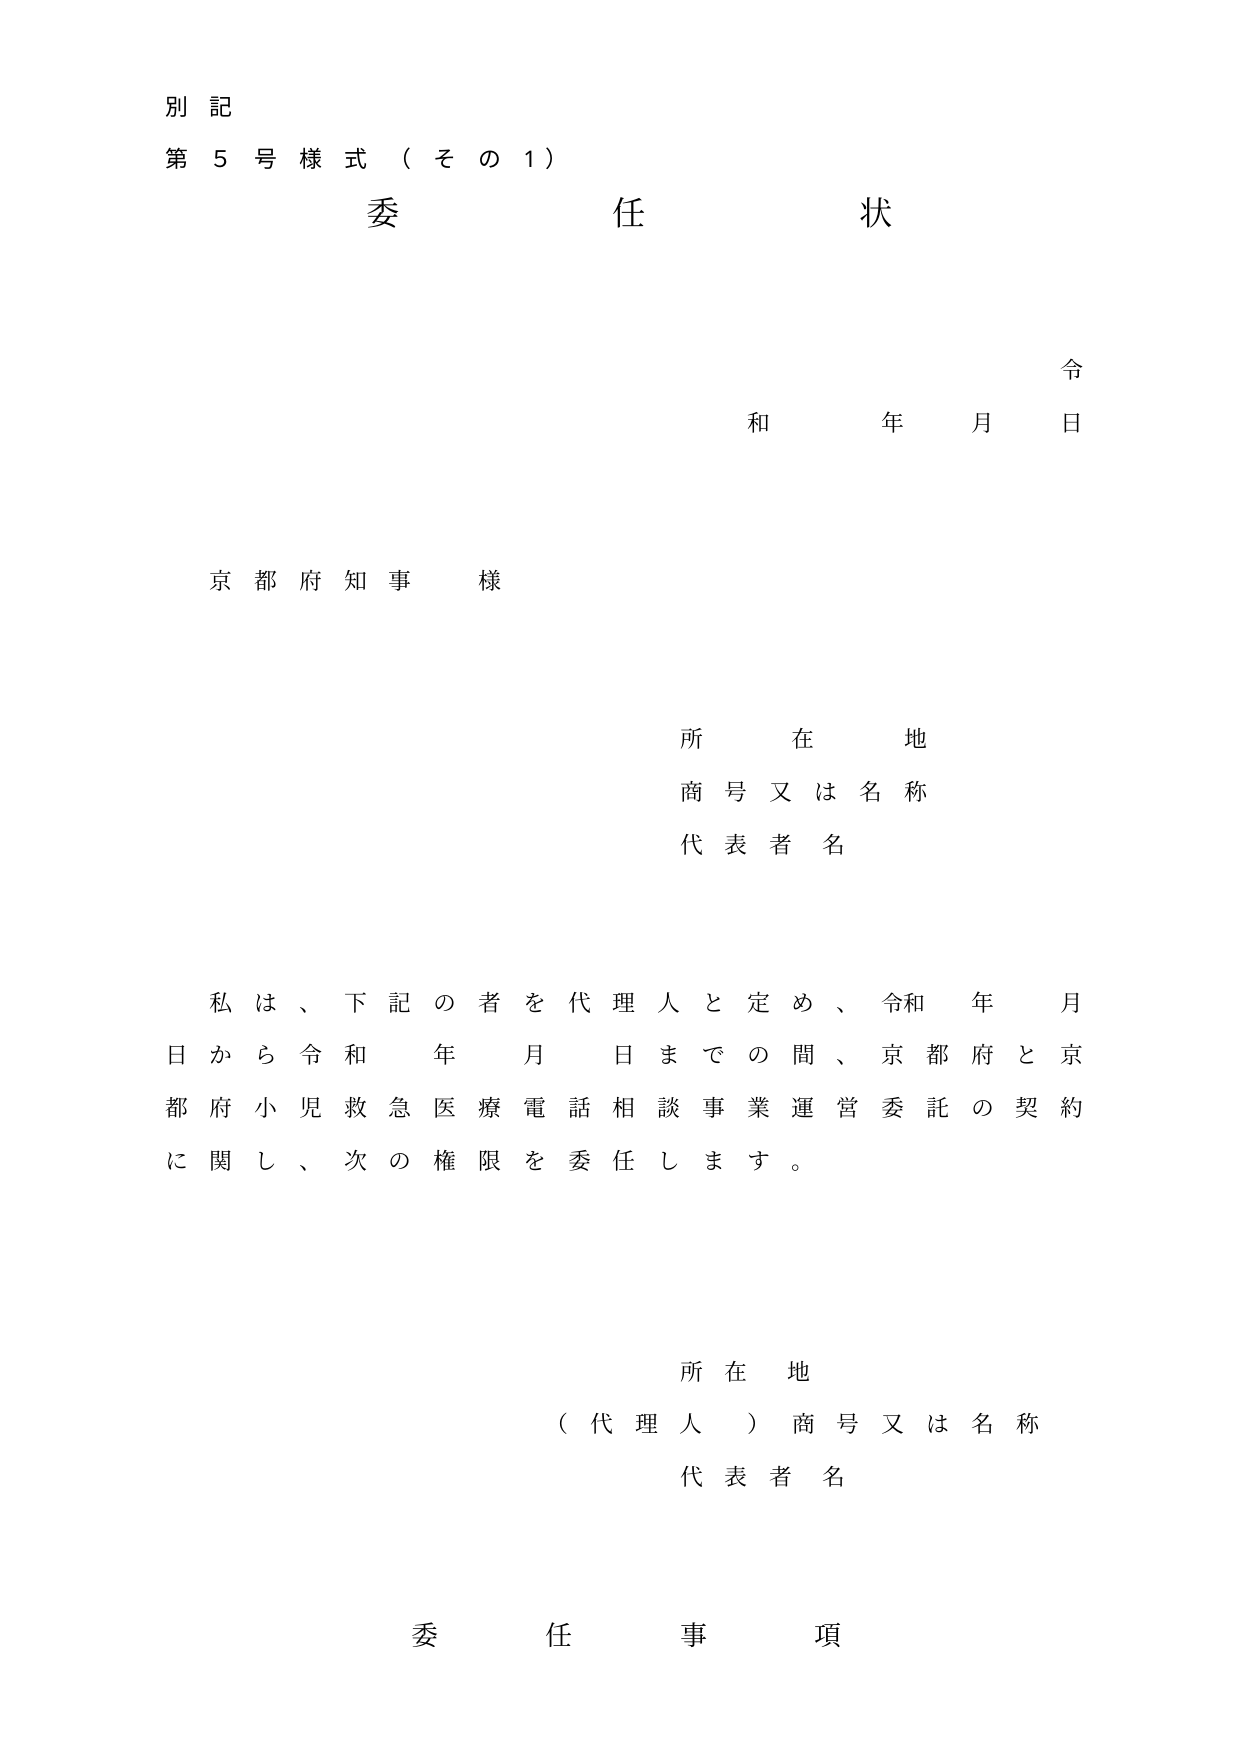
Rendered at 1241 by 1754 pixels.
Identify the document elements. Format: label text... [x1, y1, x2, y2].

text 京都府知事 様 [165, 553, 1105, 606]
text 委 任 事 項 [165, 1607, 1105, 1660]
text 私は、下記の者を代理人と定め、令和 年 月 日から令和 年 月 日までの間、京都府と京都府小児救急医療電話相談事業運営委託の契約に関し、次の権限を委任します。 [165, 975, 1105, 1186]
text 所 在 地 [667, 711, 1105, 764]
text 令和 年 月 日 [165, 342, 1105, 448]
text 代表者名 [667, 817, 1105, 869]
text 所在地 [652, 1291, 1105, 1397]
text 別記 [165, 79, 1105, 132]
text 商号又は名称 [667, 764, 1105, 817]
text （代理人 ）商号又は名称 [534, 1397, 1105, 1449]
text 委 任 状 [165, 184, 1105, 237]
text 第５号様式（その1） [165, 132, 1105, 184]
text 代表者名 [165, 1449, 1105, 1502]
